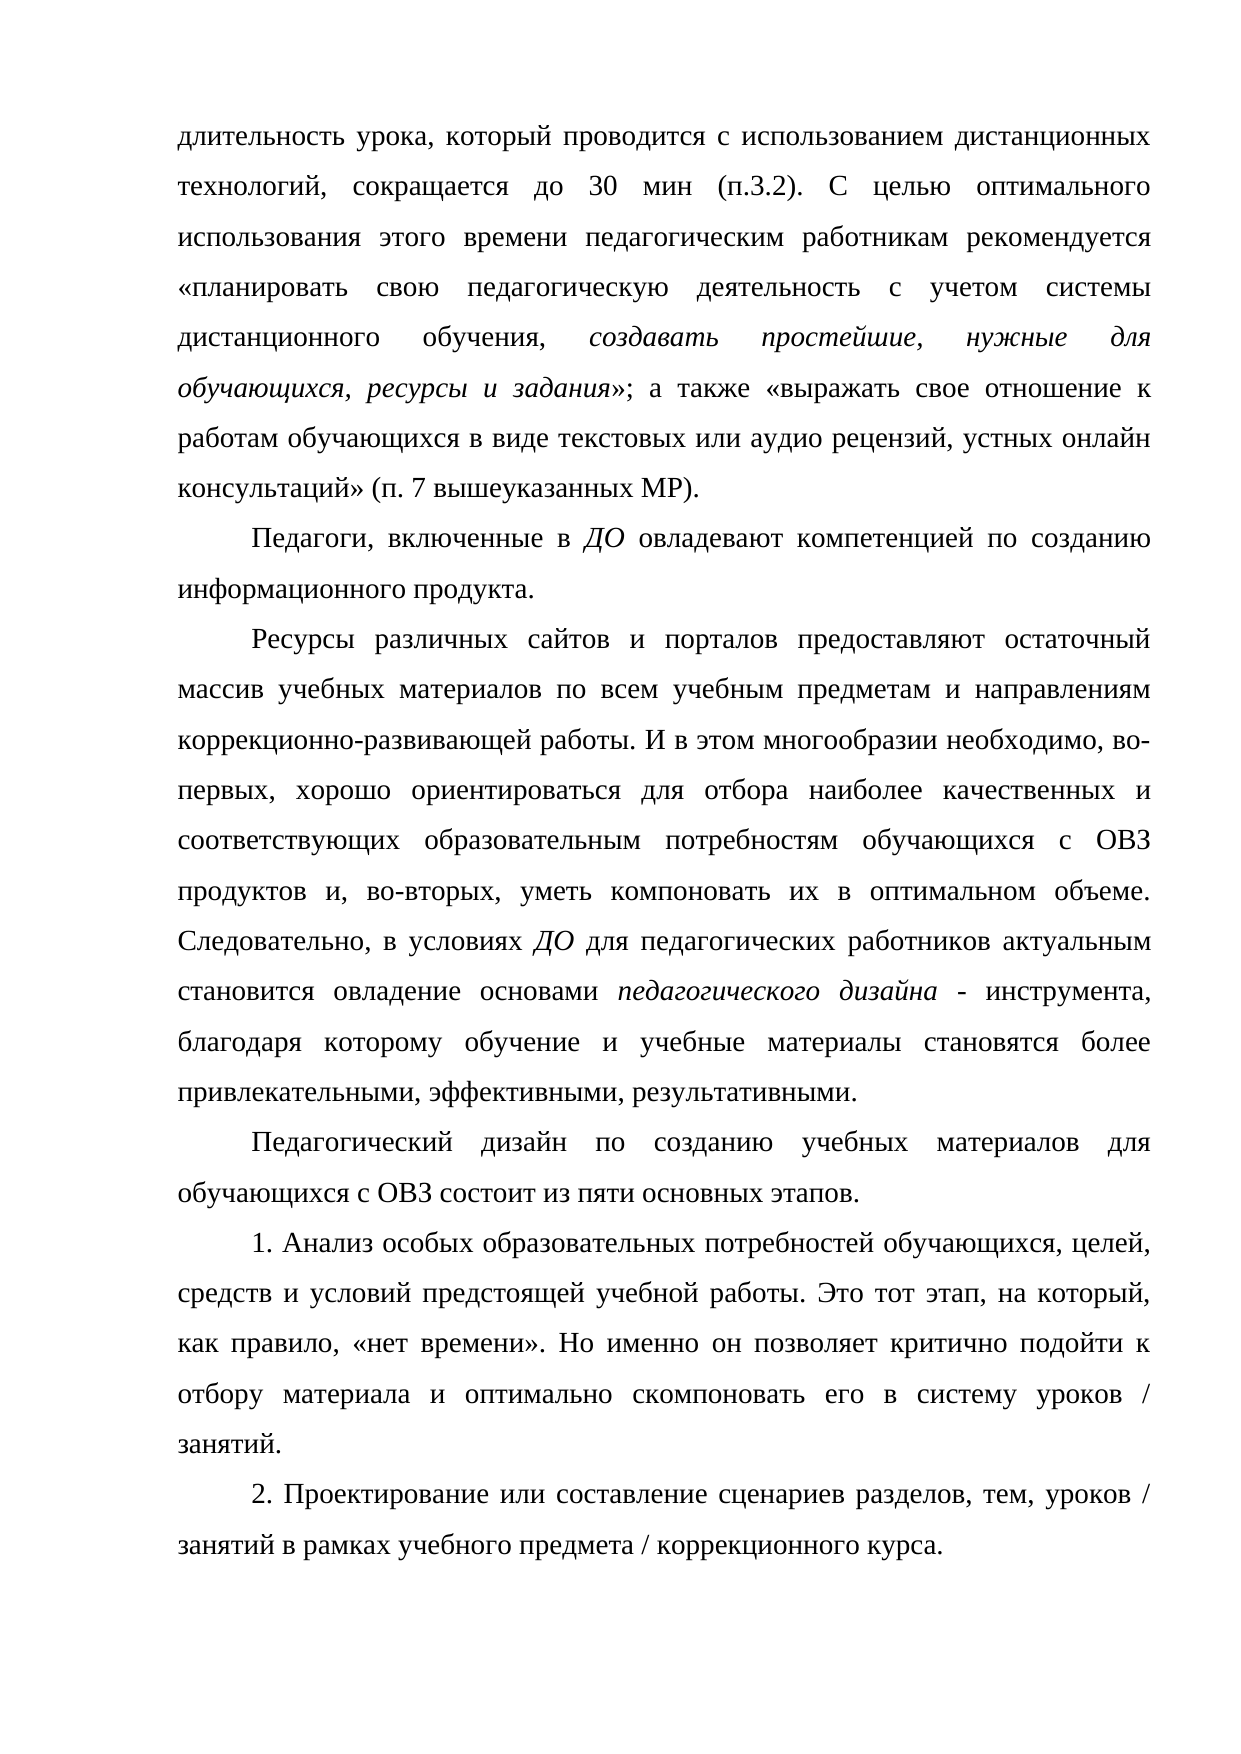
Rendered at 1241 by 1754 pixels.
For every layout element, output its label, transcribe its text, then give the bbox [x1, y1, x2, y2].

text 1. Анализ особых образовательных потребностей обучающихся, целей, средств и условий предстоящей учебной работы. Это тот этап, на который, как правило, «нет времени». Но именно он позволяет критично подойти к отбору материала и оптимально скомпоновать его в систему уроков / занятий. [177, 1225, 1152, 1460]
text Педагоги, включенные в ДО овладевают компетенцией по созданию информационного продукта. [177, 521, 1152, 604]
text Ресурсы различных сайтов и порталов предоставляют остаточный массив учебных материалов по всем учебным предметам и направлениям коррекционно-развивающей работы. И в этом многообразии необходимо, во-первых, хорошо ориентироваться для отбора наиболее качественных и соответствующих образовательным потребностям обучающихся с ОВЗ продуктов и, во-вторых, уметь компоновать их в оптимальном объеме. Следовательно, в условиях ДО для педагогических работников актуальным становится овладение основами педагогического дизайна - инструмента, благодаря которому обучение и учебные материалы становятся более привлекательными, эффективными, результативными. [177, 621, 1152, 1108]
text 2. Проектирование или составление сценариев разделов, тем, уроков / занятий в рамках учебного предмета / коррекционного курса. [177, 1477, 1152, 1560]
text Педагогический дизайн по созданию учебных материалов для обучающихся с ОВЗ состоит из пяти основных этапов. [177, 1124, 1152, 1208]
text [177, 118, 1152, 504]
